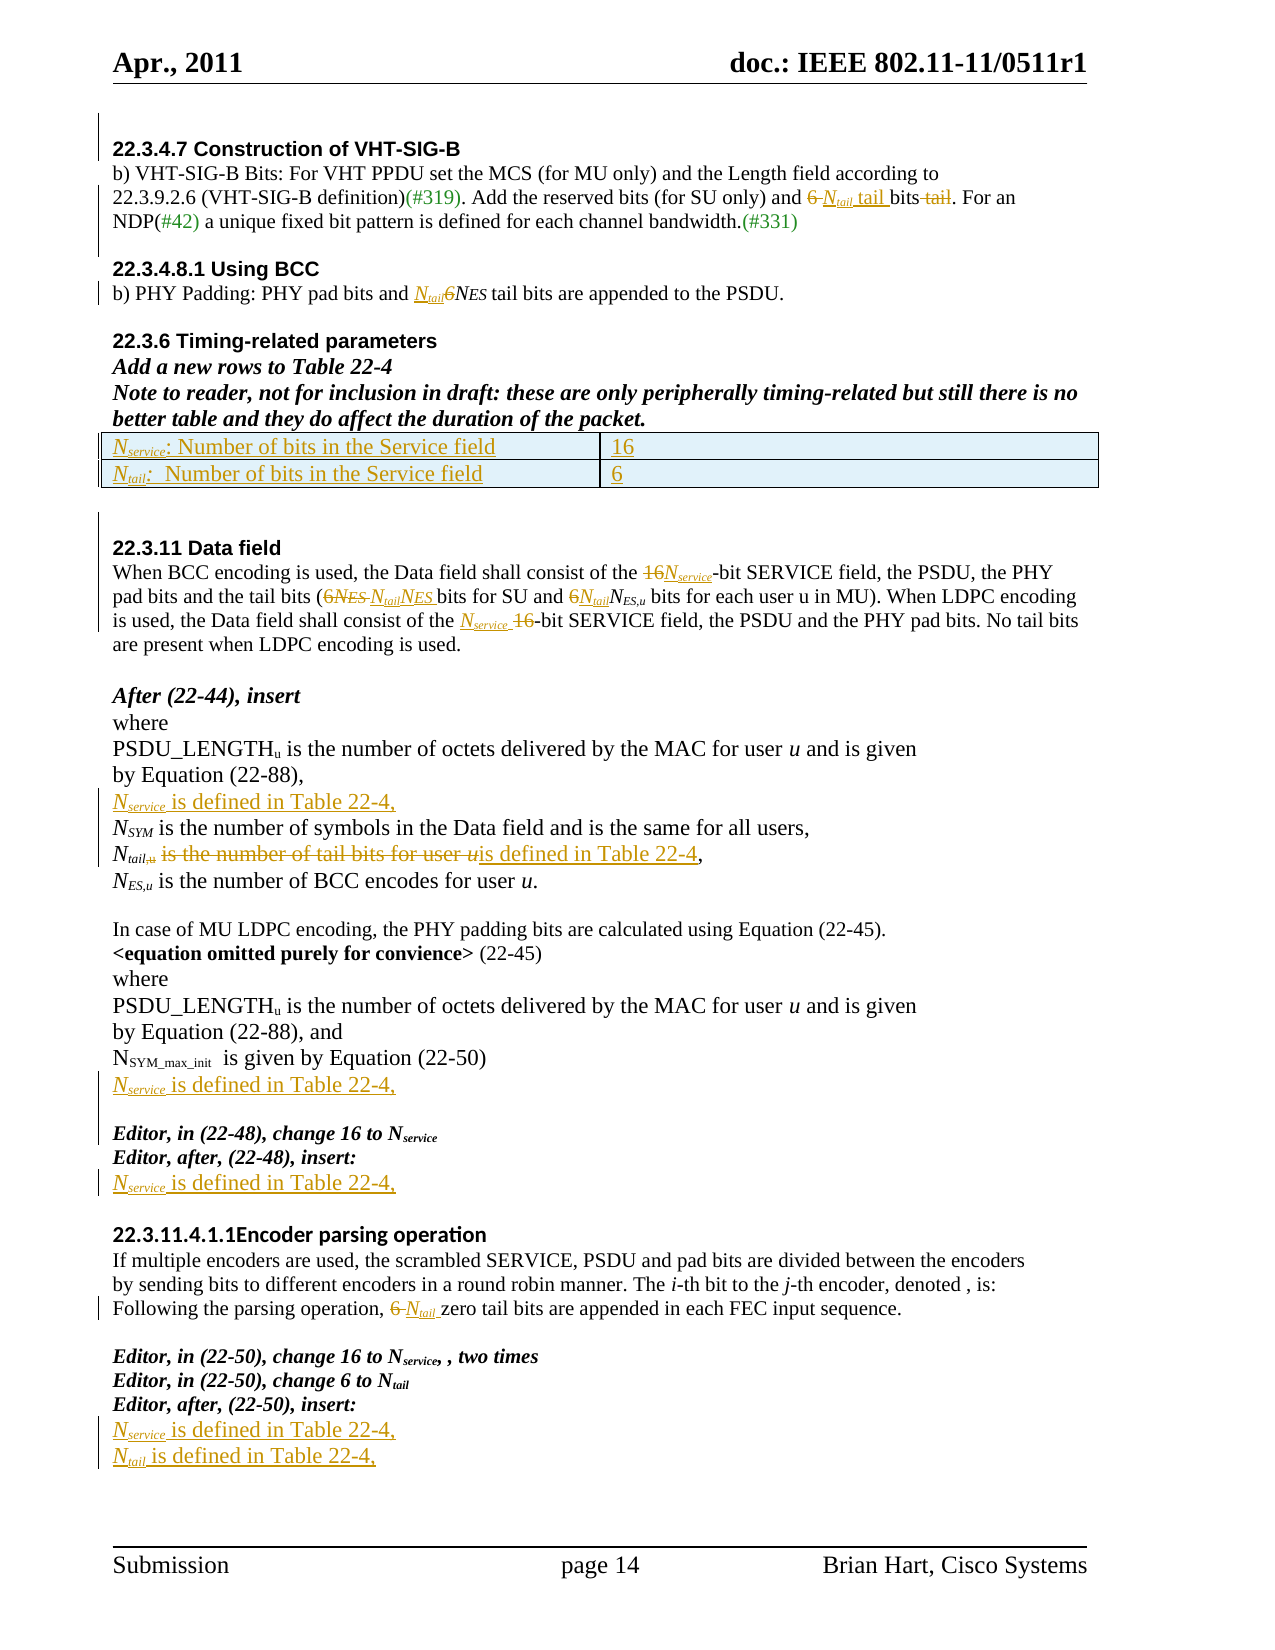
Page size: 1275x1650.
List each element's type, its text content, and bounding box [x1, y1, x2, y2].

text pad bits and the tail bits (bits for SU and NES,u bits for each user u in MU). When LDPC encoding is used, the Data field shall consist of the -bit SERVICE field, the PSDU and the PHY pad bits. No tail bits are present when LDPC encoding is used. [112, 584, 1087, 656]
text 22.3.6 Timing-related parameters [112, 329, 1087, 353]
text b) PHY Padding: PHY pad bits and NES tail bits are appended to the PSDU. [112, 281, 1087, 305]
text PSDU_LENGTHu is the number of octets delivered by the MAC for user u and is given [112, 992, 1087, 1018]
text Editor, in (22-48), change 16 to Nservice [112, 1121, 1087, 1145]
text <equation omitted purely for convience> (22-45) [112, 941, 1087, 965]
text 22.3.9.2.6 (VHT-SIG-B definition)(#319). Add the reserved bits (for SU only) and bits. For an [112, 184, 1087, 209]
text 22.3.4.8.1 Using BCC [112, 257, 1087, 281]
text 22.3.4.7 Construction of VHT-SIG-B [112, 137, 1087, 161]
text by Equation (22-88), [112, 761, 1087, 788]
text Editor, in (22-50), change 16 to Nservice, , two times [112, 1344, 1087, 1368]
text by Equation (22-88), and [112, 1018, 1087, 1044]
text When BCC encoding is used, the Data field shall consist of the -bit SERVICE field, the PSDU, the PHY [112, 560, 1087, 584]
text Ntail , [112, 841, 1087, 867]
text NSYM is the number of symbols in the Data field and is the same for all users, [112, 814, 1087, 841]
text NSYM_max_init is given by Equation (22-50) [112, 1044, 1087, 1071]
text In case of MU LDPC encoding, the PHY padding bits are calculated using Equation (22-45). [112, 917, 1087, 941]
text by sending bits to different encoders in a round robin manner. The i-th bit to the j-th encoder, denoted , is: [112, 1272, 1087, 1296]
text If multiple encoders are used, the scrambled SERVICE, PSDU and pad bits are divided between the encoders [112, 1248, 1087, 1272]
text Note to reader, not for inclusion in draft: these are only peripherally timing-related but still there is no better table and they do affect the duration of the packet. [112, 379, 1087, 432]
text Editor, after, (22-48), insert: [112, 1145, 1087, 1169]
text NES,u is the number of BCC encodes for user u. [112, 867, 1087, 893]
text NDP(#42) a unique fixed bit pattern is defined for each channel bandwidth.(#331) [112, 209, 1087, 233]
text where [112, 965, 1087, 992]
text 22.3.11.4.1.1Encoder parsing operation [112, 1220, 1087, 1248]
text b) VHT-SIG-B Bits: For VHT PPDU set the MCS (for MU only) and the Length field according to [112, 161, 1087, 184]
text Add a new rows to Table 22-4 [112, 353, 1087, 379]
text where [112, 709, 1087, 735]
text Editor, after, (22-50), insert: [112, 1392, 1087, 1416]
text Editor, in (22-50), change 6 to Ntail [112, 1368, 1087, 1392]
text 22.3.11 Data field [112, 536, 1087, 560]
text Following the parsing operation, zero tail bits are appended in each FEC input sequence. [112, 1296, 1087, 1320]
text After (22-44), insert [112, 682, 1087, 709]
text PSDU_LENGTHu is the number of octets delivered by the MAC for user u and is given [112, 735, 1087, 761]
